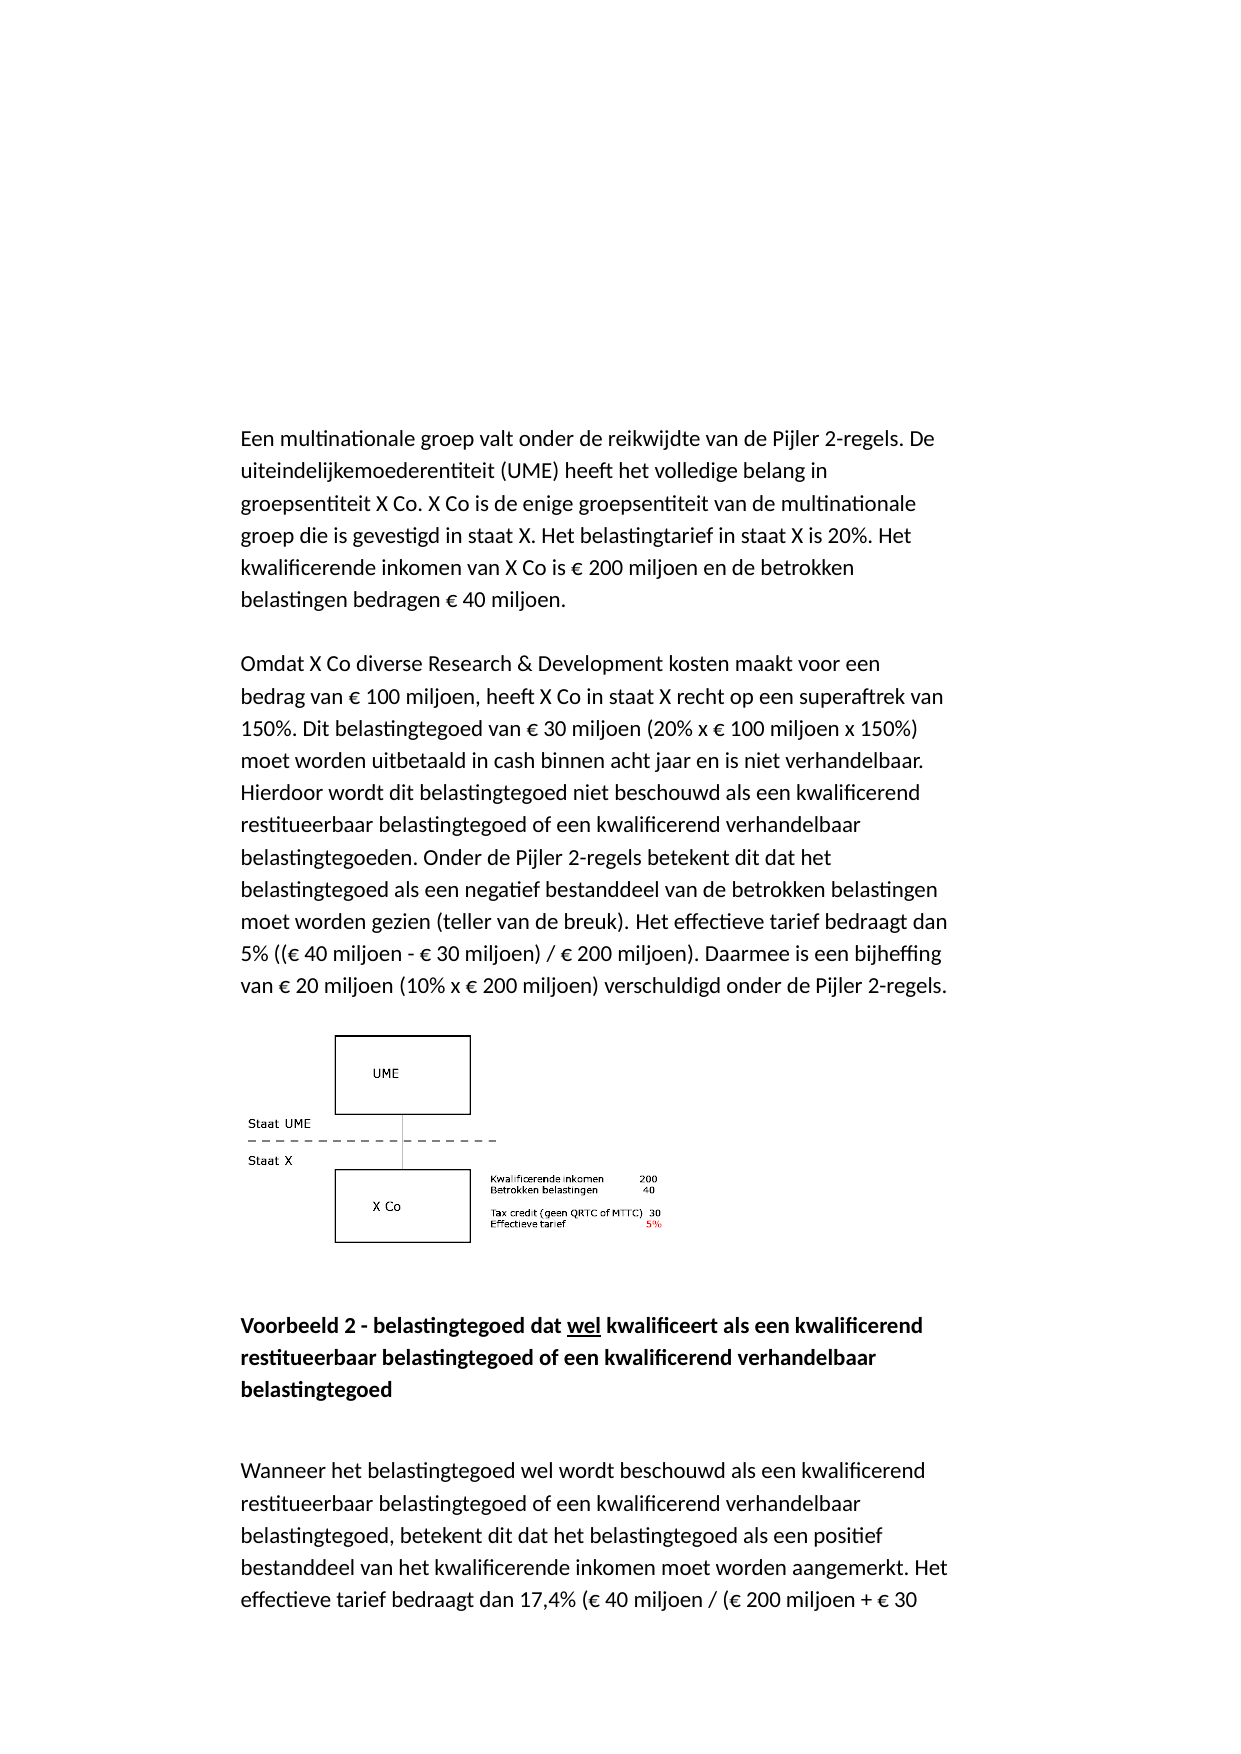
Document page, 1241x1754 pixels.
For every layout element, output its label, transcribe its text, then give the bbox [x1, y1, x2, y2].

text Voorbeeld 2 - belastingtegoed dat wel kwalificeert als een kwalificerend restitueerbaar belastingtegoed of een kwalificerend verhandelbaar belastingtegoed [240, 1311, 951, 1404]
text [240, 1457, 951, 1613]
picture [240, 1035, 759, 1243]
text Omdat X Co diverse Research & Development kosten maakt voor een bedrag van € 100 miljoen, heeft X Co in staat X recht op een superaftrek van 150%. Dit belastingtegoed van € 30 miljoen (20% x € 100 miljoen x 150%) moet worden uitbetaald in cash binnen acht jaar en is niet verhandelbaar. Hierdoor wordt dit belastingtegoed niet beschouwd als een kwalificerend restitueerbaar belastingtegoed of een kwalificerend verhandelbaar belastingtegoeden. Onder de Pijler 2-regels betekent dit dat het belastingtegoed als een negatief bestanddeel van de betrokken belastingen moet worden gezien (teller van de breuk). Het effectieve tarief bedraagt dan 5% ((€ 40 miljoen - € 30 miljoen) / € 200 miljoen). Daarmee is een bijheffing van € 20 miljoen (10% x € 200 miljoen) verschuldigd onder de Pijler 2-regels. [240, 649, 951, 999]
text Een multinationale groep valt onder de reikwijdte van de Pijler 2-regels. De uiteindelijkemoederentiteit (UME) heeft het volledige belang in groepsentiteit X Co. X Co is de enige groepsentiteit van de multinationale groep die is gevestigd in staat X. Het belastingtarief in staat X is 20%. Het kwalificerende inkomen van X Co is € 200 miljoen en de betrokken belastingen bedragen € 40 miljoen. [240, 392, 951, 613]
